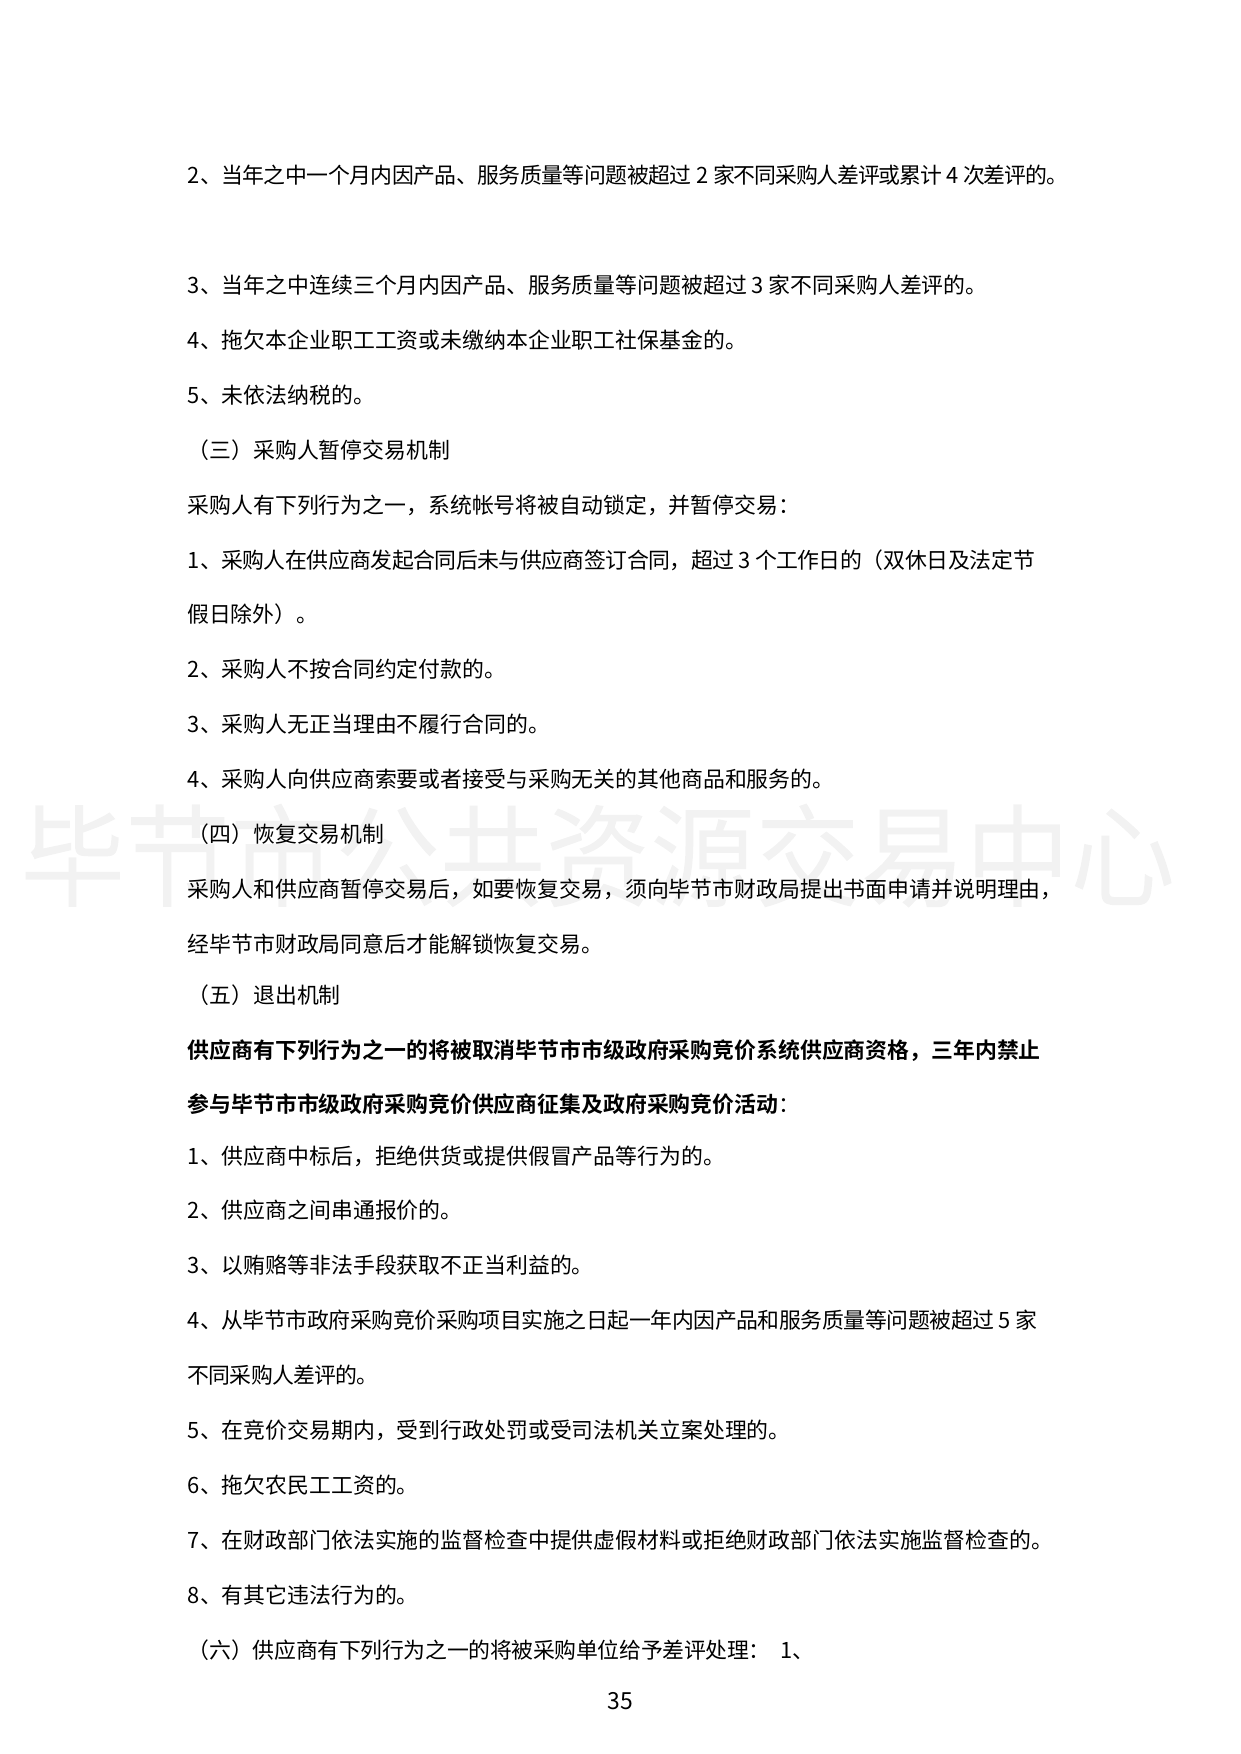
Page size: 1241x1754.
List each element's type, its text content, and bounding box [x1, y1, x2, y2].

text （五）退出机制 [187, 981, 1240, 1009]
text 3、以贿赂等非法手段获取不正当利益的。 [187, 1248, 1240, 1280]
text 8、有其它违法行为的。 [187, 1578, 1240, 1609]
text 4、拖欠本企业职工工资或未缴纳本企业职工社保基金的。 [187, 323, 1240, 354]
text 4、采购人向供应商索要或者接受与采购无关的其他商品和服务的。 [187, 762, 1240, 794]
text 2、采购人不按合同约定付款的。 [187, 652, 1240, 684]
text 1、采购人在供应商发起合同后未与供应商签订合同，超过 3 个工作日的（双休日及法定节假日除外）。 [187, 543, 1052, 629]
text 4、从毕节市政府采购竞价采购项目实施之日起一年内因产品和服务质量等问题被超过 5 家不同采购人差评的。 [187, 1303, 1052, 1390]
text 3、当年之中连续三个月内因产品、服务质量等问题被超过 3 家不同采购人差评的。 [187, 268, 1240, 299]
text 采购人有下列行为之一，系统帐号将被自动锁定，并暂停交易： [187, 488, 1240, 519]
subtitle 供应商有下列行为之一的将被取消毕节市市级政府采购竞价系统供应商资格，三年内禁止参与毕节市市级政府采购竞价供应商征集及政府采购竞价活动： [187, 1033, 1044, 1119]
text 1、供应商中标后，拒绝供货或提供假冒产品等行为的。 [187, 1142, 1240, 1170]
text 采购人和供应商暂停交易后，如要恢复交易，须向毕节市财政局提出书面申请并说明理由， 经毕节市财政局同意后才能解锁恢复交易。 [187, 872, 1064, 958]
text 7、在财政部门依法实施的监督检查中提供虚假材料或拒绝财政部门依法实施监督检查的。 [187, 1523, 1240, 1554]
text 3、采购人无正当理由不履行合同的。 [187, 707, 1240, 739]
text （四）恢复交易机制 [187, 817, 1240, 849]
text 2、供应商之间串通报价的。 [187, 1193, 1240, 1225]
text 5、未依法纳税的。 [187, 378, 1240, 409]
text 6、拖欠农民工工资的。 [187, 1468, 1240, 1499]
text （三）采购人暂停交易机制 [187, 433, 1240, 464]
text 2、当年之中一个月内因产品、服务质量等问题被超过 2 家不同采购人差评或累计 4 次差评的。 [187, 158, 1052, 245]
text 5、在竞价交易期内，受到行政处罚或受司法机关立案处理的。 [187, 1413, 1240, 1444]
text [187, 1633, 801, 1664]
